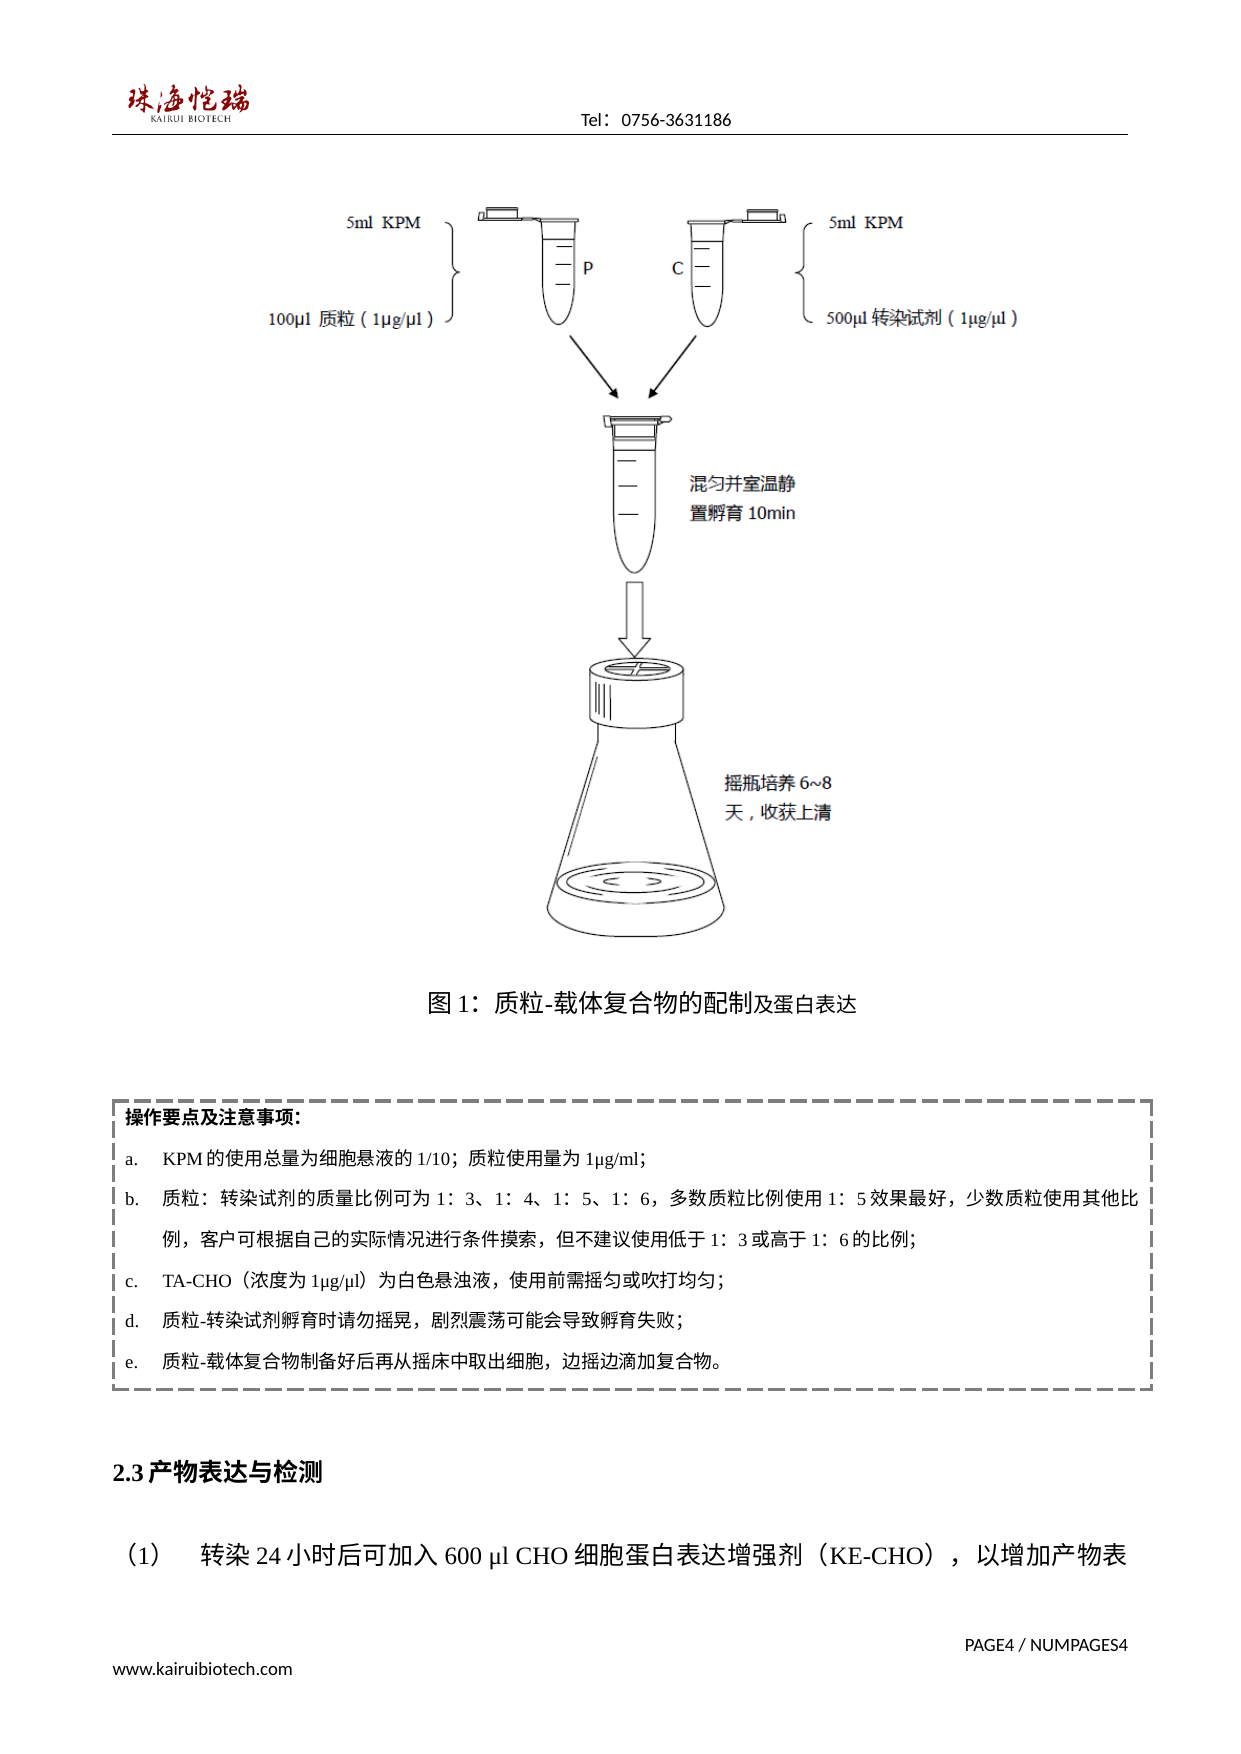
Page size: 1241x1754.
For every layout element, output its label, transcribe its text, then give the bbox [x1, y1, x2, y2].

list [112, 1521, 1128, 1586]
picture [112, 73, 264, 127]
picture [257, 162, 1027, 955]
subtitle 2.3产物表达与检测 [112, 1438, 1128, 1503]
table_header 操作要点及注意事项： KPM的使用总量为细胞悬液的1/10；质粒使用量为1μg/ml； 质粒：转染试剂的质量比例可为1：3、1：4、1：5、1：6，多数质粒比例使用1：5效果最好，少数质粒使用其他比例，客户可根据自己的实际情况进行条件摸索，但不建议使用低于1：3或高于1：6的比例； TA-CHO（浓度为1μg/μl）为白色悬浊液，使用前需摇匀或吹打均匀； 质粒-转染试剂孵育时请勿摇晃，剧烈震荡可能会导致孵育失败； 质粒-载体复合物制备好后再从摇床中取出细胞，边摇边滴加复合物。 [114, 1099, 1151, 1388]
list 图1：质粒-载体复合物的配制及蛋白表达 [156, 969, 1128, 1034]
